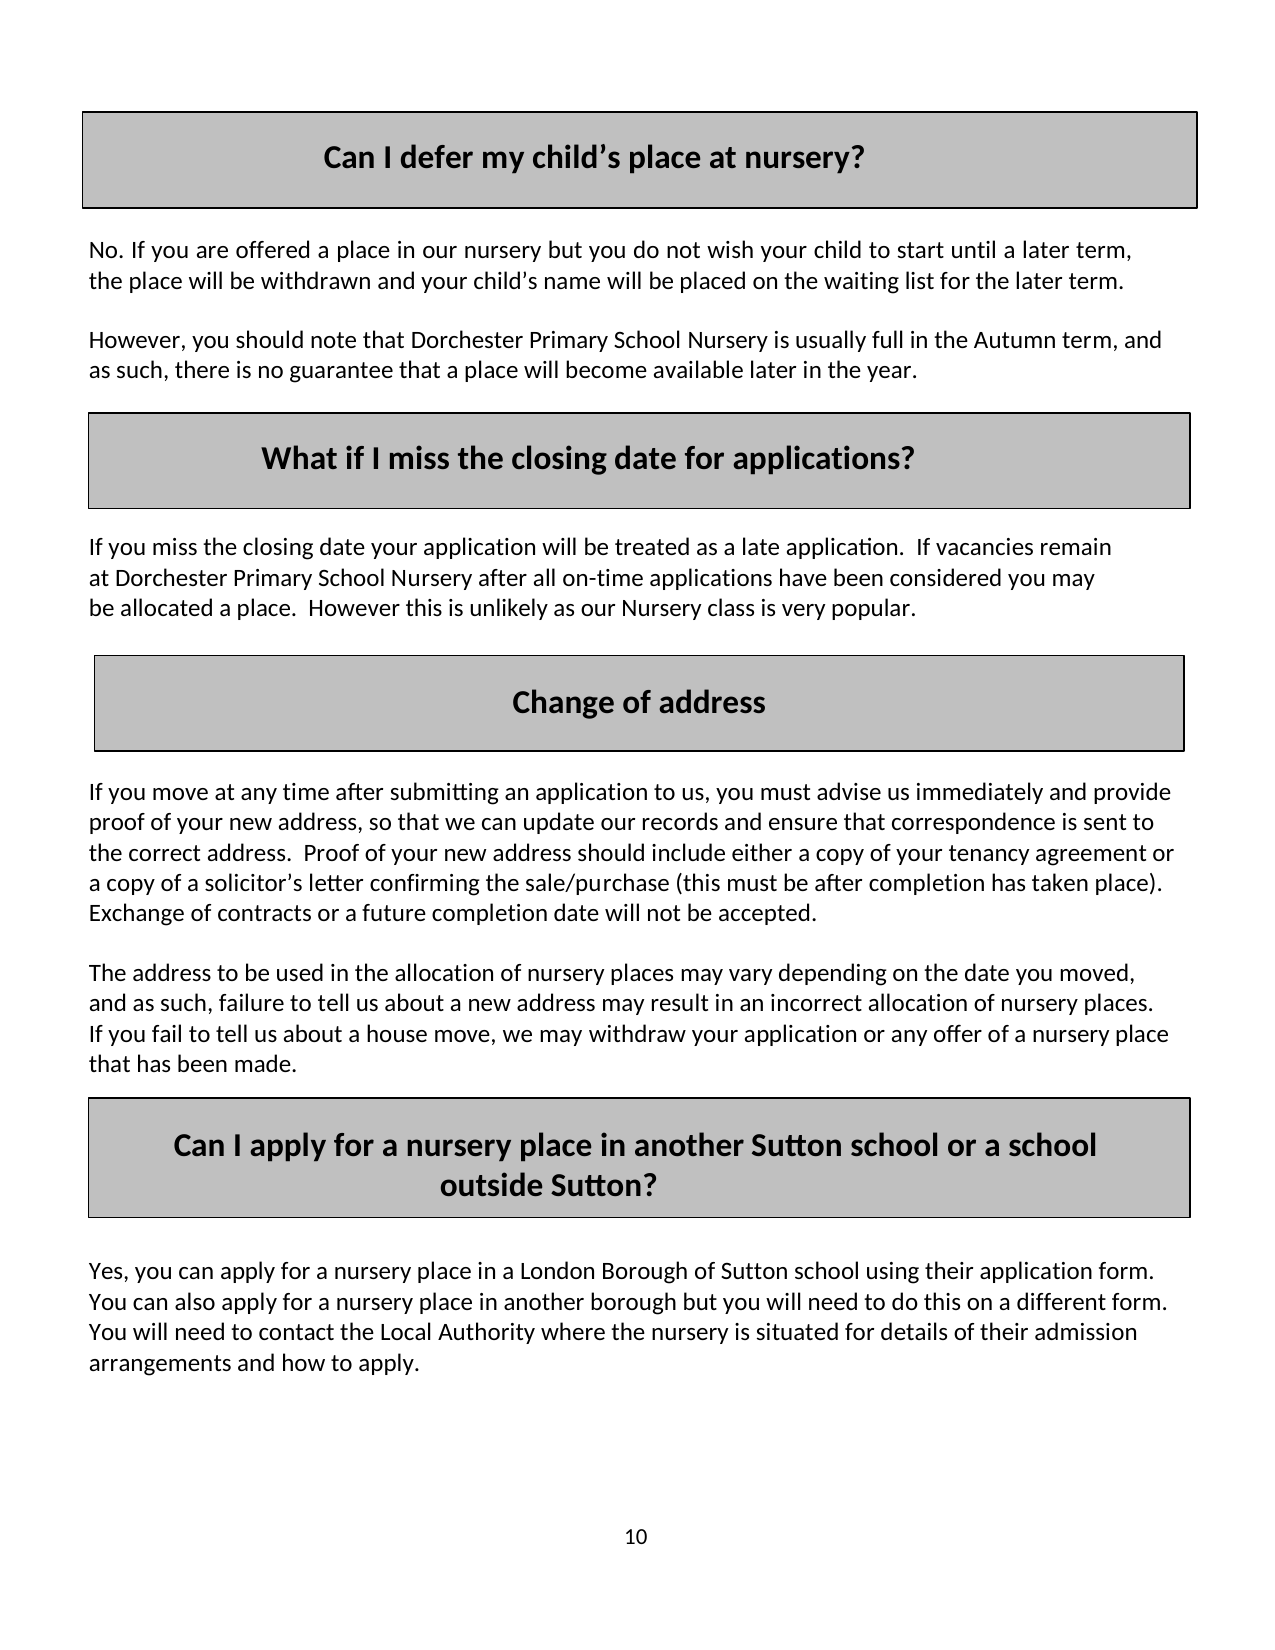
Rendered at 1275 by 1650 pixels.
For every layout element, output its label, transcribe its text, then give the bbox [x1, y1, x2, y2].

text However, you should note that Dorchester Primary School Nursery is usually full in the Autumn term, and as such, there is no guarantee that a place will become available later in the year. [88, 324, 1183, 385]
subtitle Can I apply for a nursery place in another Sutton school or a school outside Sutton? [173, 1124, 1103, 1205]
text No. If you are offered a place in our nursery but you do not wish your child to start until a later term, the place will be withdrawn and your child’s name will be placed on the waiting list for the later term. [88, 234, 1132, 295]
text Yes, you can apply for a nursery place in a London Borough of Sutton school using their application form. You can also apply for a nursery place in another borough but you will need to do this on a different form. You will need to contact the Local Authority where the nursery is situated for details of their admission arrangements and how to apply. [88, 1255, 1183, 1377]
subtitle Can I defer my child’s place at nursery? [324, 136, 1194, 176]
subtitle What if I miss the closing date for applications? [261, 437, 1194, 478]
text If you miss the closing date your application will be treated as a late application. If vacancies remain at Dorchester Primary School Nursery after all on-time applications have been considered you may be allocated a place. However this is unlikely as our Nursery class is very popular. [88, 531, 1113, 623]
subtitle Change of address [84, 681, 1194, 722]
text The address to be used in the allocation of nursery places may vary depending on the date you moved, and as such, failure to tell us about a new address may result in an incorrect allocation of nursery places. If you fail to tell us about a house move, we may withdraw your application or any offer of a nursery place that has been made. [88, 957, 1169, 1079]
text If you move at any time after submitting an application to us, you must advise us immediately and provide proof of your new address, so that we can update our records and ensure that correspondence is sent to the correct address. Proof of your new address should include either a copy of your tenancy agreement or a copy of a solicitor’s letter confirming the sale/purchase (this must be after completion has taken place). Exchange of contracts or a future completion date will not be accepted. [88, 776, 1183, 928]
